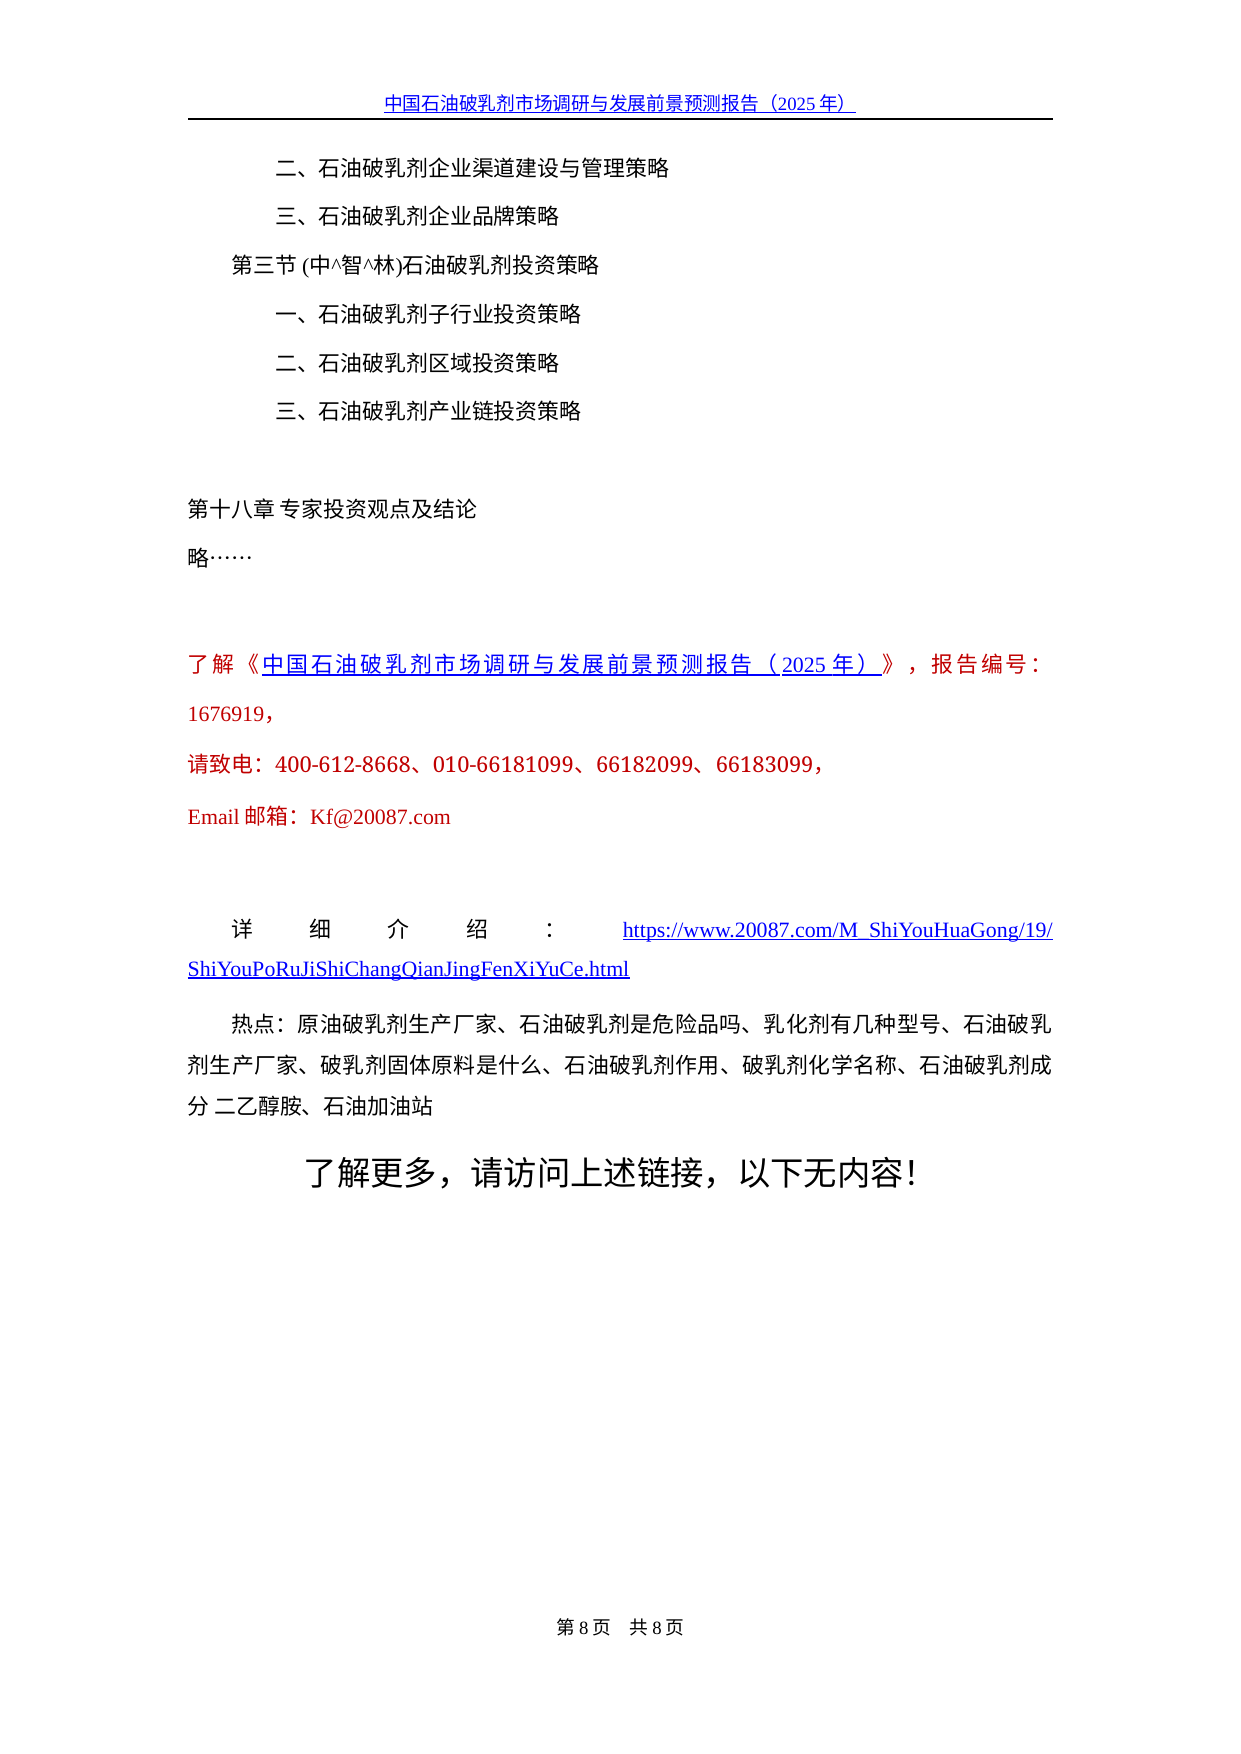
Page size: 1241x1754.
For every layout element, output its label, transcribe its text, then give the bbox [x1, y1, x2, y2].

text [187, 150, 1053, 573]
title 了解更多，请访问上述链接，以下无内容！ [187, 1138, 1053, 1203]
text Email邮箱：Kf@20087.com [187, 798, 1053, 831]
text 了解《中国石油破乳剂市场调研与发展前景预测报告（2025年）》，报告编号：1676919， [187, 647, 1053, 728]
text 热点：原油破乳剂生产厂家、石油破乳剂是危险品吗、乳化剂有几种型号、石油破乳剂生产厂家、破乳剂固体原料是什么、石油破乳剂作用、破乳剂化学名称、石油破乳剂成分 二乙醇胺、石油加油站 [187, 1007, 1053, 1121]
text 请致电：400-612-8668、010-66181099、66182099、66183099， [187, 747, 1053, 779]
text 详细介绍：https://www.20087.com/M_ShiYouHuaGong/19/ShiYouPoRuJiShiChangQianJingFenXiYuCe.html [187, 911, 1053, 984]
